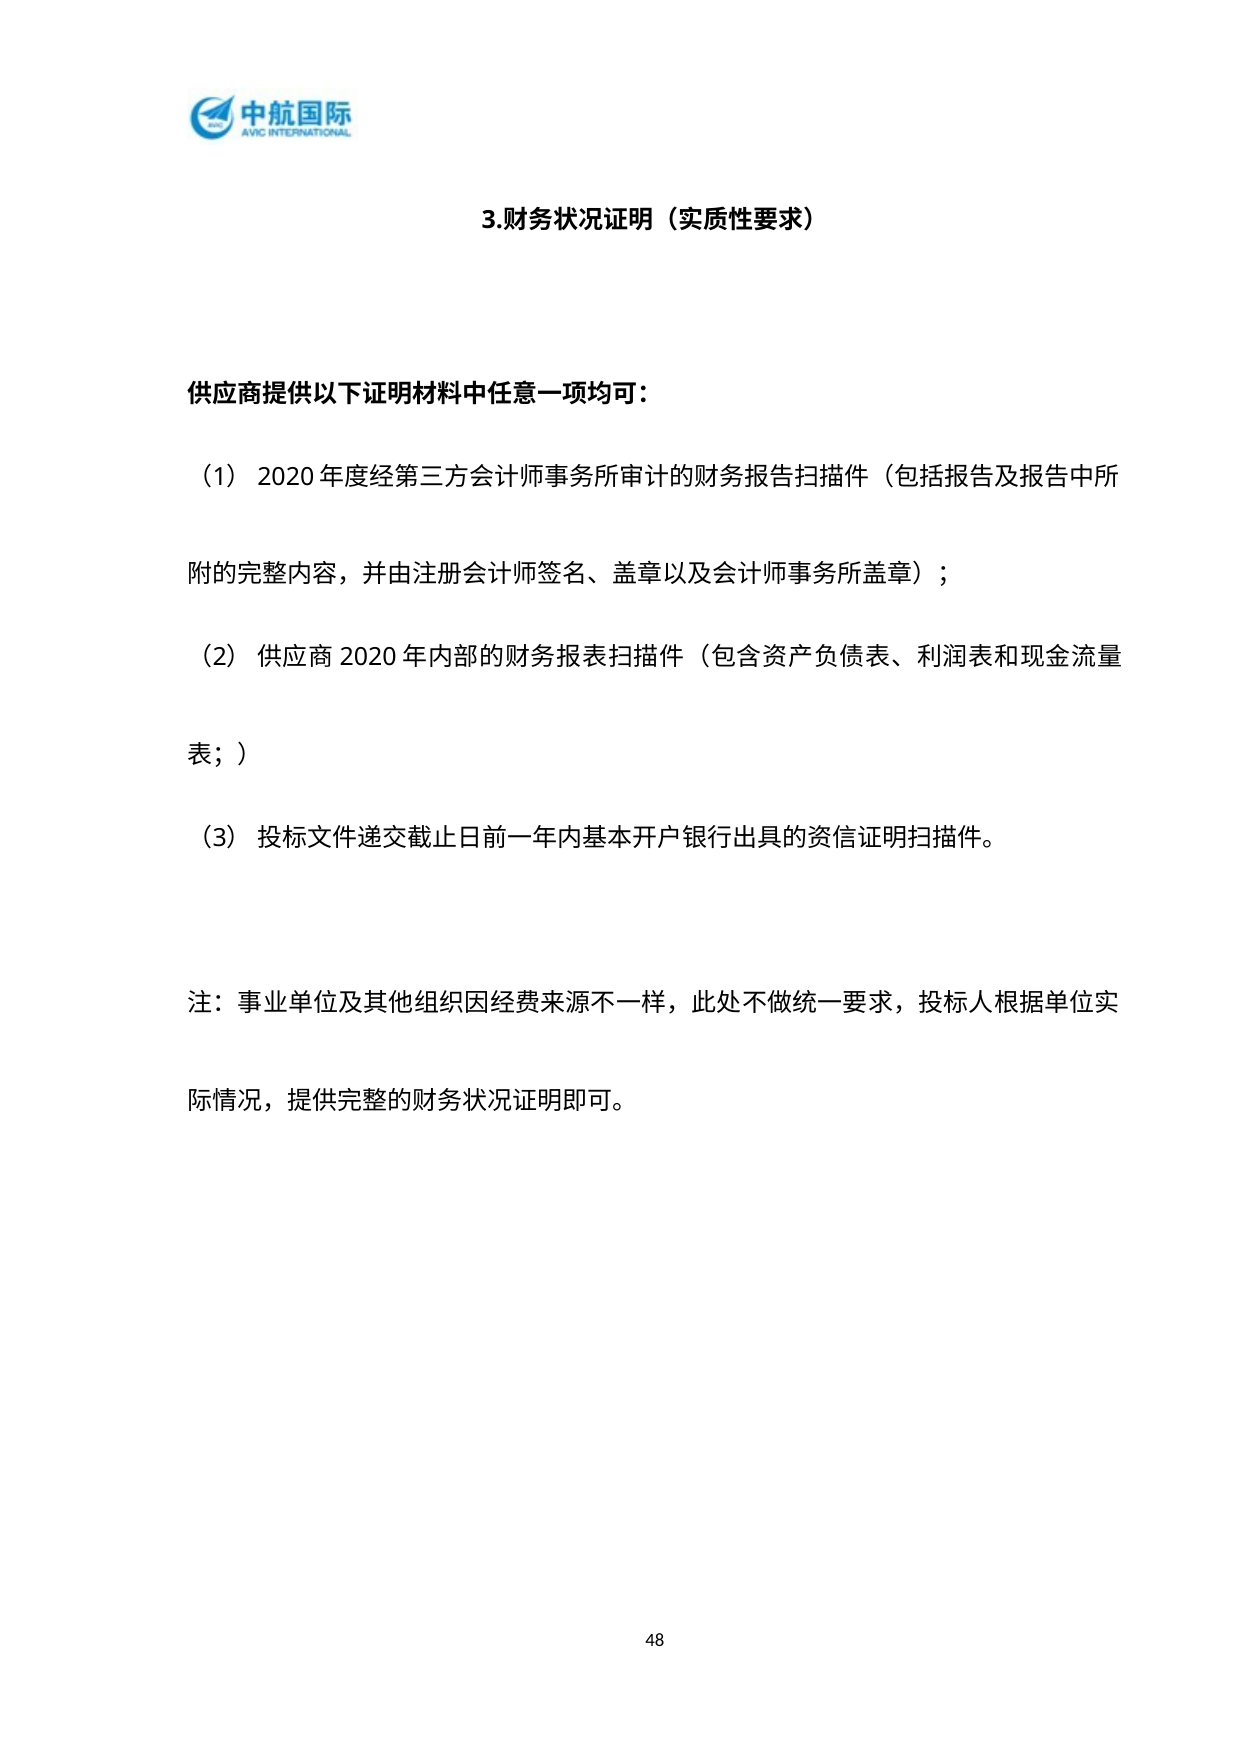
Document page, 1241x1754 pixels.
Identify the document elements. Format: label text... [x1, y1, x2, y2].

list 供应商2020年内部的财务报表扫描件（包含资产负债表、利润表和现金流量表；） [187, 622, 1122, 785]
subtitle 3.财务状况证明（实质性要求） [187, 185, 1122, 250]
text 注：事业单位及其他组织因经费来源不一样，此处不做统一要求，投标人根据单位实际情况，提供完整的财务状况证明即可。 [187, 968, 1122, 1131]
list 2020年度经第三方会计师事务所审计的财务报告扫描件（包括报告及报告中所附的完整内容，并由注册会计师签名、盖章以及会计师事务所盖章）； [187, 442, 1122, 604]
text 供应商提供以下证明材料中任意一项均可： [187, 359, 1122, 424]
list 投标文件递交截止日前一年内基本开户银行出具的资信证明扫描件。 [187, 803, 1122, 868]
picture [187, 88, 358, 145]
